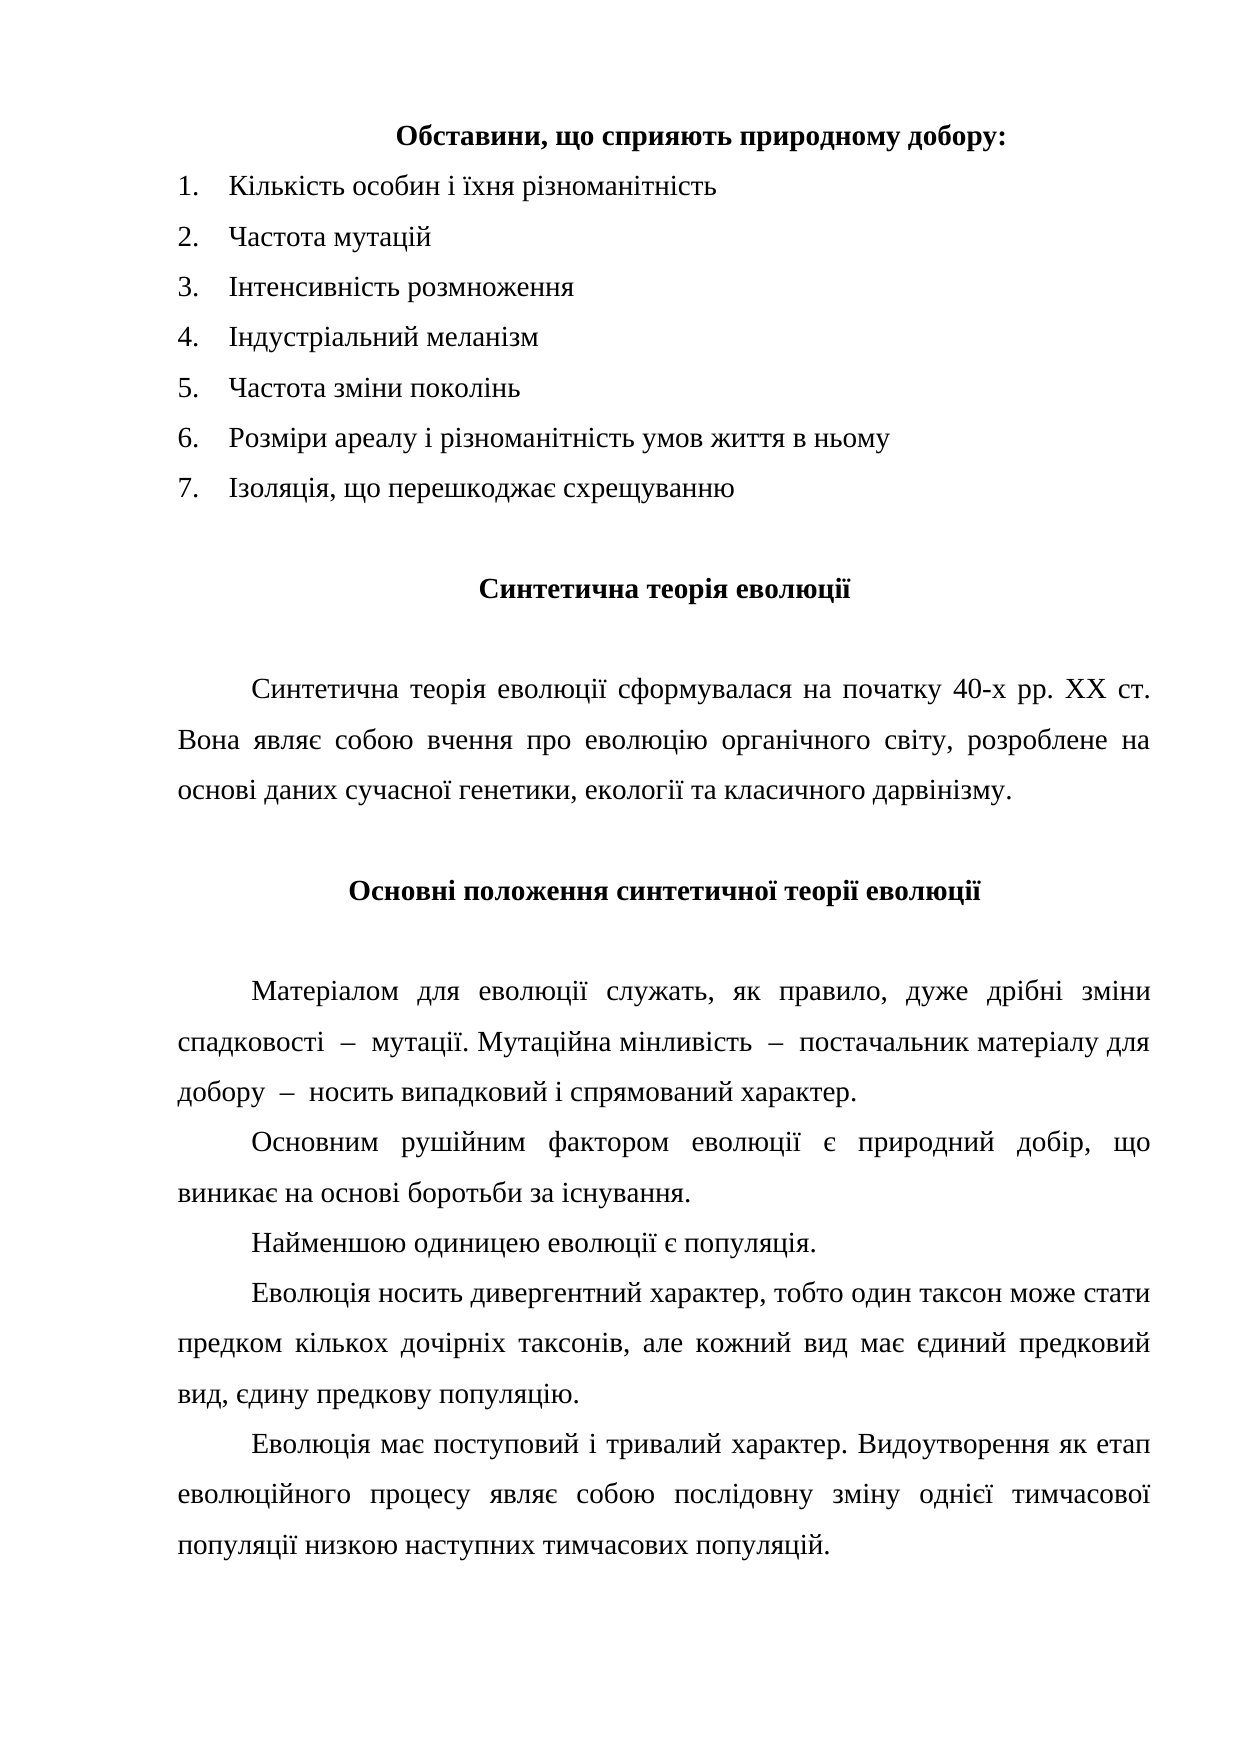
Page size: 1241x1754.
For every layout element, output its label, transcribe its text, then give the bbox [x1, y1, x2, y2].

text Основним рушійним фактором еволюції є природний добір, що виникає на основі боротьби за існування. [177, 1124, 1152, 1208]
text Еволюція носить дивергентний характер, тобто один таксон може стати предком кількох дочірніх таксонів, але кожний вид має єдиний предковий вид, єдину предкову популяцію. [177, 1275, 1152, 1409]
text 4. Індустріальний меланізм [177, 319, 1152, 353]
text Синтетична теорія еволюції сформувалася на початку 40-х рр. ХХ ст. Вона являє собою вчення про еволюцію органічного світу, розроблене на основі даних сучасної генетики, екології та класичного дарвінізму. [177, 672, 1152, 806]
text Матеріалом для еволюції служать, як правило, дуже дрібні зміни спадковості – мутації. Мутаційна мінливість – постачальник матеріалу для добору – носить випадковий і спрямований характер. [177, 973, 1152, 1108]
text Еволюція має поступовий і тривалий характер. Видоутворення як етап еволюційного процесу являє собою послідовну зміну однієї тимчасової популяції низкою наступних тимчасових популяцій. [177, 1426, 1152, 1560]
text Обставини, що сприяють природному добору: [251, 118, 1152, 152]
text 5. Частота зміни поколінь [177, 370, 1152, 403]
text 1. Кількість особин і їхня різноманітність [177, 168, 1152, 202]
text 6. Розміри ареалу і різноманітність умов життя в ньому [177, 420, 1152, 453]
text Основні положення синтетичної теорії еволюції [177, 873, 1152, 906]
text Найменшою одиницею еволюції є популяція. [177, 1225, 1152, 1258]
text 2. Частота мутацій [177, 219, 1152, 252]
text 3. Інтенсивність розмноження [177, 269, 1152, 303]
text 7. Ізоляція, що перешкоджає схрещуванню [177, 470, 1152, 504]
text Синтетична теорія еволюції [177, 571, 1152, 604]
